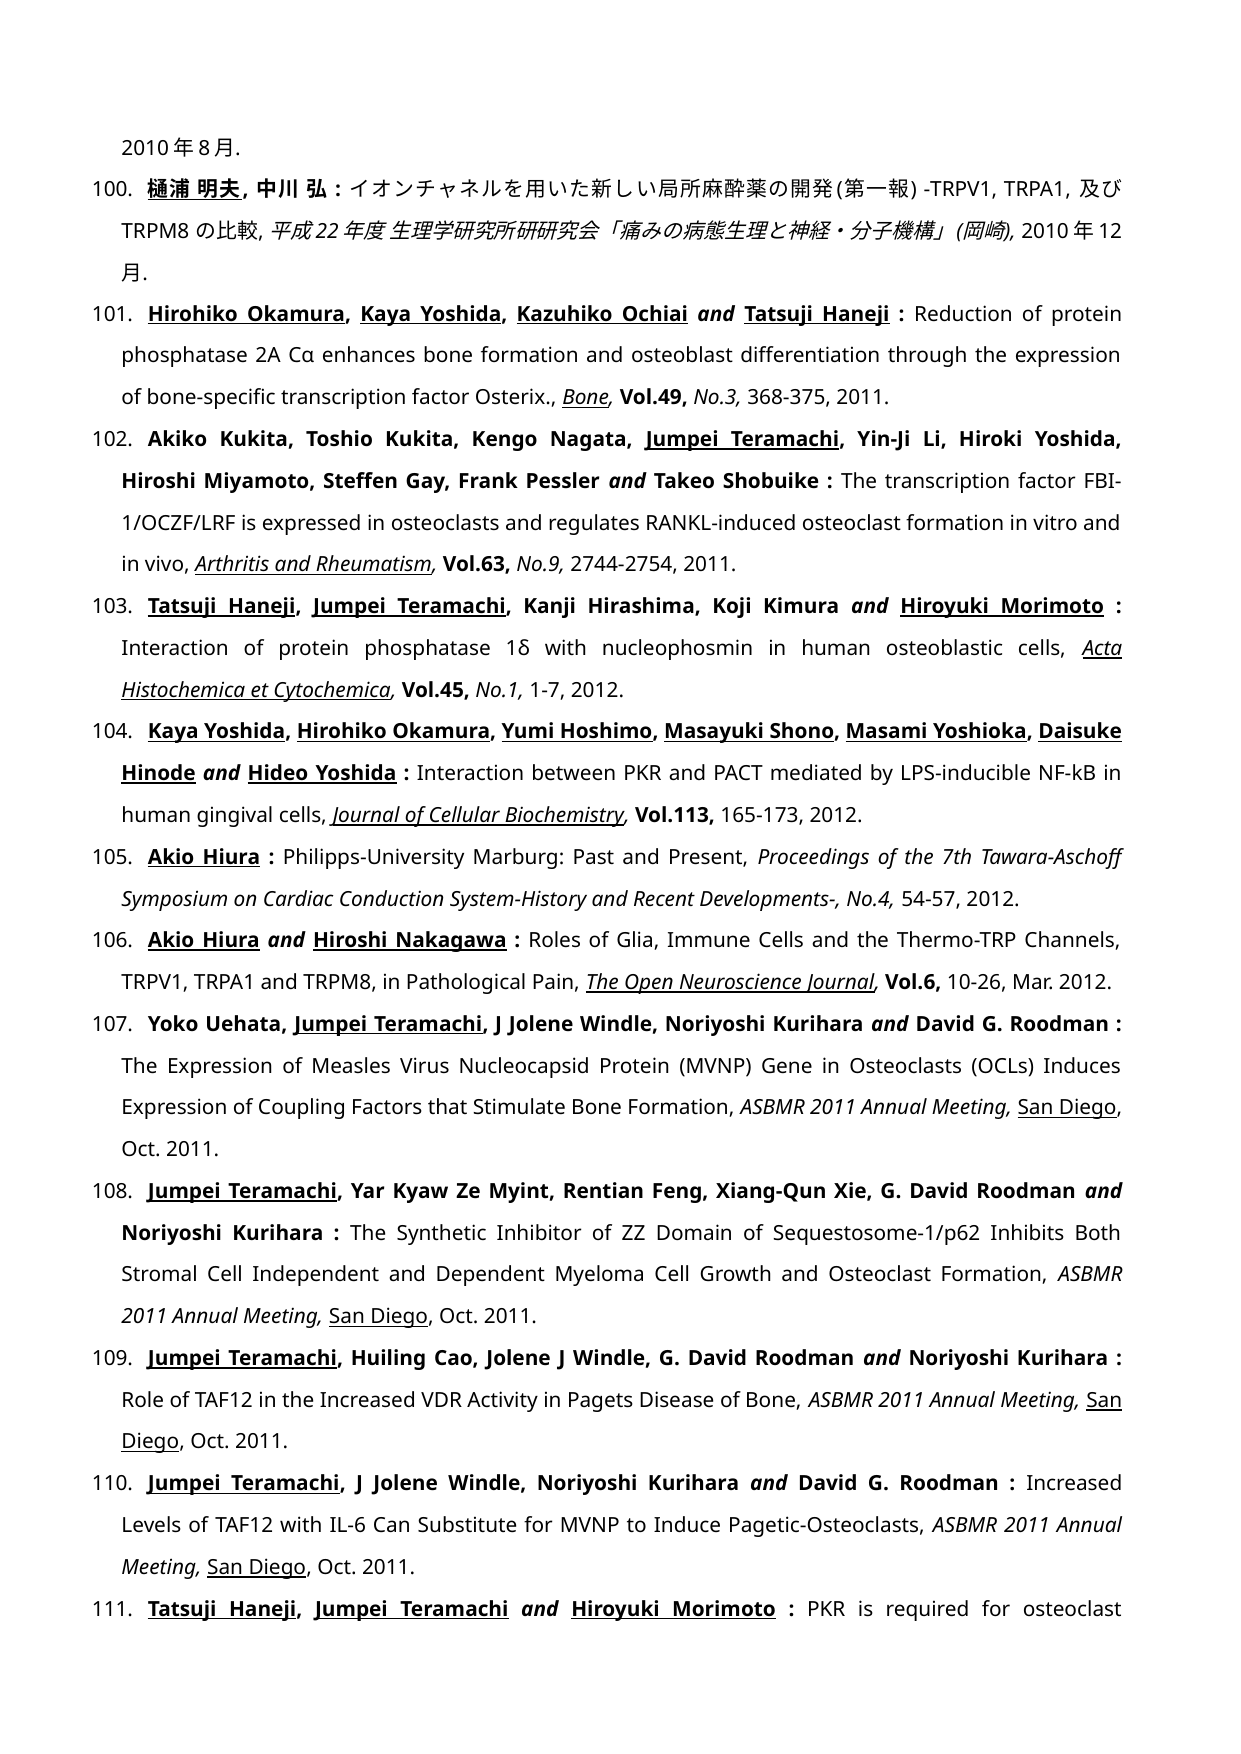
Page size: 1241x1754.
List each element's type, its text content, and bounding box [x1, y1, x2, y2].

list Jumpei Teramachi, Huiling Cao, Jolene J Windle, G. David Roodman and Noriyoshi Kurihara : Role of TAF12 in the Increased VDR Activity in Pagets Disease of Bone, ASBMR 2011 Annual Meeting, San Diego, Oct. 2011. [92, 1336, 1122, 1462]
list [92, 125, 1122, 167]
list Hirohiko Okamura, Kaya Yoshida, Kazuhiko Ochiai and Tatsuji Haneji : Reduction of protein phosphatase 2A Cα enhances bone formation and osteoblast differentiation through the expression of bone-specific transcription factor Osterix., Bone, Vol.49, No.3, 368-375, 2011. [92, 292, 1122, 417]
list 樋浦 明夫, 中川 弘 : イオンチャネルを用いた新しい局所麻酔薬の開発(第一報) -TRPV1, TRPA1, 及び TRPM8 の比較, 平成22年度 生理学研究所研研究会「痛みの病態生理と神経・分子機構」(岡崎), 2010年12月. [92, 167, 1122, 292]
list Jumpei Teramachi, Yar Kyaw Ze Myint, Rentian Feng, Xiang-Qun Xie, G. David Roodman and Noriyoshi Kurihara : The Synthetic Inhibitor of ZZ Domain of Sequestosome-1/p62 Inhibits Both Stromal Cell Independent and Dependent Myeloma Cell Growth and Osteoclast Formation, ASBMR 2011 Annual Meeting, San Diego, Oct. 2011. [92, 1169, 1122, 1336]
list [92, 1587, 1122, 1629]
list Kaya Yoshida, Hirohiko Okamura, Yumi Hoshimo, Masayuki Shono, Masami Yoshioka, Daisuke Hinode and Hideo Yoshida : Interaction between PKR and PACT mediated by LPS-inducible NF-kB in human gingival cells, Journal of Cellular Biochemistry, Vol.113, 165-173, 2012. [92, 710, 1122, 835]
list Akiko Kukita, Toshio Kukita, Kengo Nagata, Jumpei Teramachi, Yin-Ji Li, Hiroki Yoshida, Hiroshi Miyamoto, Steffen Gay, Frank Pessler and Takeo Shobuike : The transcription factor FBI-1/OCZF/LRF is expressed in osteoclasts and regulates RANKL-induced osteoclast formation in vitro and in vivo, Arthritis and Rheumatism, Vol.63, No.9, 2744-2754, 2011. [92, 417, 1122, 584]
list Tatsuji Haneji, Jumpei Teramachi, Kanji Hirashima, Koji Kimura and Hiroyuki Morimoto : Interaction of protein phosphatase 1δ with nucleophosmin in human osteoblastic cells, Acta Histochemica et Cytochemica, Vol.45, No.1, 1-7, 2012. [92, 584, 1122, 710]
list Jumpei Teramachi, J Jolene Windle, Noriyoshi Kurihara and David G. Roodman : Increased Levels of TAF12 with IL-6 Can Substitute for MVNP to Induce Pagetic-Osteoclasts, ASBMR 2011 Annual Meeting, San Diego, Oct. 2011. [92, 1462, 1122, 1587]
list Akio Hiura and Hiroshi Nakagawa : Roles of Glia, Immune Cells and the Thermo-TRP Channels, TRPV1, TRPA1 and TRPM8, in Pathological Pain, The Open Neuroscience Journal, Vol.6, 10-26, Mar. 2012. [92, 919, 1122, 1002]
list Yoko Uehata, Jumpei Teramachi, J Jolene Windle, Noriyoshi Kurihara and David G. Roodman : The Expression of Measles Virus Nucleocapsid Protein (MVNP) Gene in Osteoclasts (OCLs) Induces Expression of Coupling Factors that Stimulate Bone Formation, ASBMR 2011 Annual Meeting, San Diego, Oct. 2011. [92, 1002, 1122, 1169]
list Akio Hiura : Philipps-University Marburg: Past and Present, Proceedings of the 7th Tawara-Aschoff Symposium on Cardiac Conduction System-History and Recent Developments-, No.4, 54-57, 2012. [92, 835, 1122, 919]
